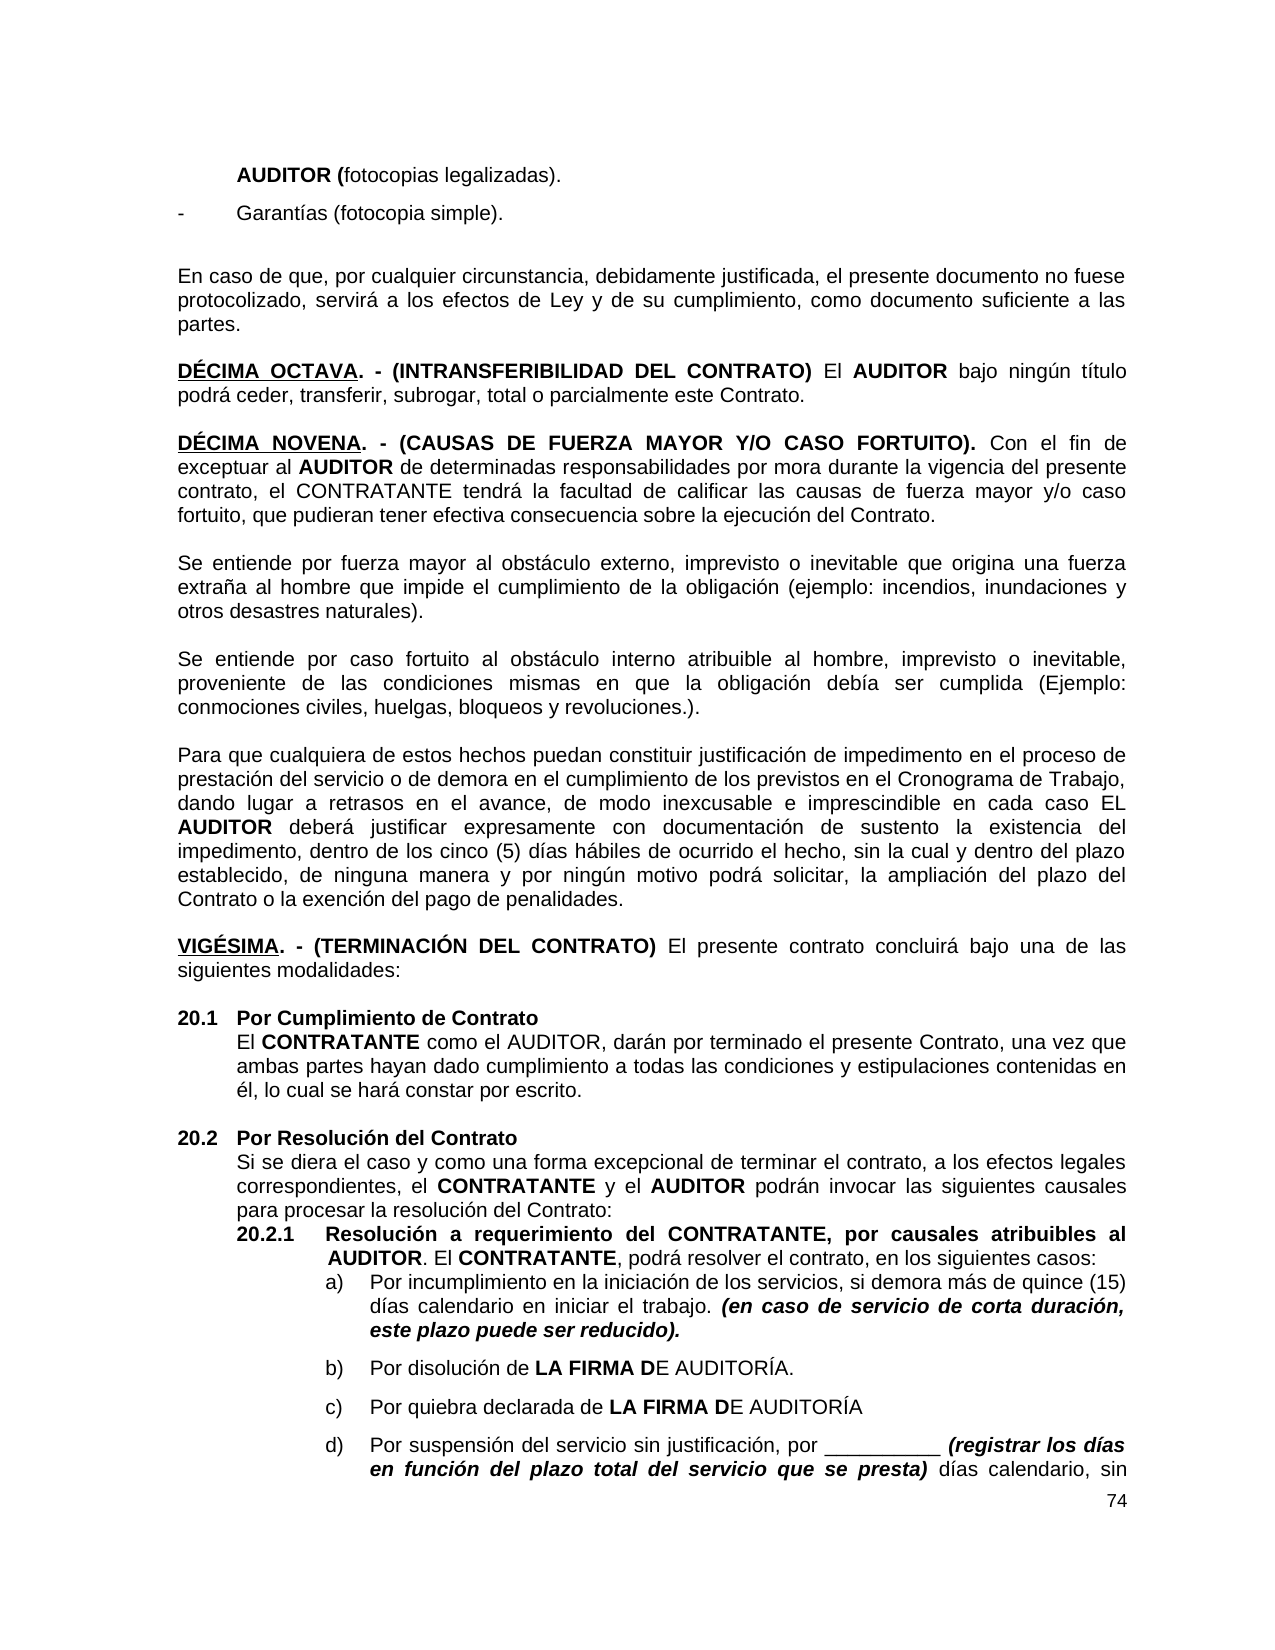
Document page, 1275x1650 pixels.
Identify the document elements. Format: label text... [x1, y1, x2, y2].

list Por disolución de AUDITORÍA. [325, 1356, 1127, 1380]
text En caso de que, por cualquier circunstancia, debidamente justificada, el presente documento no fuese protocolizado, servirá a los efectos de Ley y de su cumplimiento, como documento suficiente a las partes. [177, 263, 1127, 335]
text DÉCIMA NOVENA. - (CAUSAS DE FUERZA MAYOR Y/O CASO FORTUITO). Con el fin de exceptuar al AUDITOR de determinadas responsabilidades por mora durante la vigencia del presente contrato, el CONTRATANTE tendrá la facultad de calificar las causas de fuerza mayor y/o caso fortuito, que pudieran tener efectiva consecuencia sobre la ejecución del Contrato. [177, 431, 1127, 527]
list Por incumplimiento en la iniciación de los servicios, si demora más de quince (15) días calendario en iniciar el trabajo. (en caso de servicio de corta duración, este plazo puede ser reducido). [325, 1270, 1127, 1342]
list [325, 1433, 1127, 1481]
text DÉCIMA OCTAVA. - (INTRANSFERIBILIDAD DEL CONTRATO) El AUDITOR bajo ningún título podrá ceder, transferir, subrogar, total o parcialmente este Contrato. [177, 359, 1127, 407]
text 20.2 Por Resolución del Contrato [177, 1126, 1127, 1150]
list Garantías (fotocopia simple). [177, 201, 1127, 225]
text Se entiende por caso fortuito al obstáculo interno atribuible al hombre, imprevisto o inevitable, proveniente de las condiciones mismas en que la obligación debía ser cumplida (Ejemplo: conmociones civiles, huelgas, bloqueos y revoluciones.). [177, 647, 1127, 719]
text 20.1 Por Cumplimiento de Contrato [177, 1006, 1127, 1030]
text 20.2.1 Resolución a requerimiento del CONTRATANTE, por causales atribuibles al AUDITOR. El CONTRATANTE, podrá resolver el contrato, en los siguientes casos: [236, 1222, 1127, 1270]
text El CONTRATANTE como el AUDITOR, darán por terminado el presente Contrato, una vez que ambas partes hayan dado cumplimiento a todas las condiciones y estipulaciones contenidas en él, lo cual se hará constar por escrito. [236, 1030, 1127, 1102]
list Por quiebra declarada de AUDITORÍA [325, 1395, 1127, 1419]
text VIGÉSIMA. - (TERMINACIÓN DEL CONTRATO) El presente contrato concluirá bajo una de las siguientes modalidades: [177, 934, 1127, 982]
text Se entiende por fuerza mayor al obstáculo externo, imprevisto o inevitable que origina una fuerza extraña al hombre que impide el cumplimiento de la obligación (ejemplo: incendios, inundaciones y otros desastres naturales). [177, 551, 1127, 623]
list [177, 162, 1127, 186]
text Para que cualquiera de estos hechos puedan constituir justificación de impedimento en el proceso de prestación del servicio o de demora en el cumplimiento de los previstos en el Cronograma de Trabajo, dando lugar a retrasos en el avance, de modo inexcusable e imprescindible en cada caso EL AUDITOR deberá justificar expresamente con documentación de sustento la existencia del impedimento, dentro de los cinco (5) días hábiles de ocurrido el hecho, sin la cual y dentro del plazo establecido, de ninguna manera y por ningún motivo podrá solicitar, la ampliación del plazo del Contrato o la exención del pago de penalidades. [177, 743, 1127, 910]
text Si se diera el caso y como una forma excepcional de terminar el contrato, a los efectos legales correspondientes, el CONTRATANTE y el AUDITOR podrán invocar las siguientes causales para procesar la resolución del Contrato: [236, 1150, 1127, 1222]
